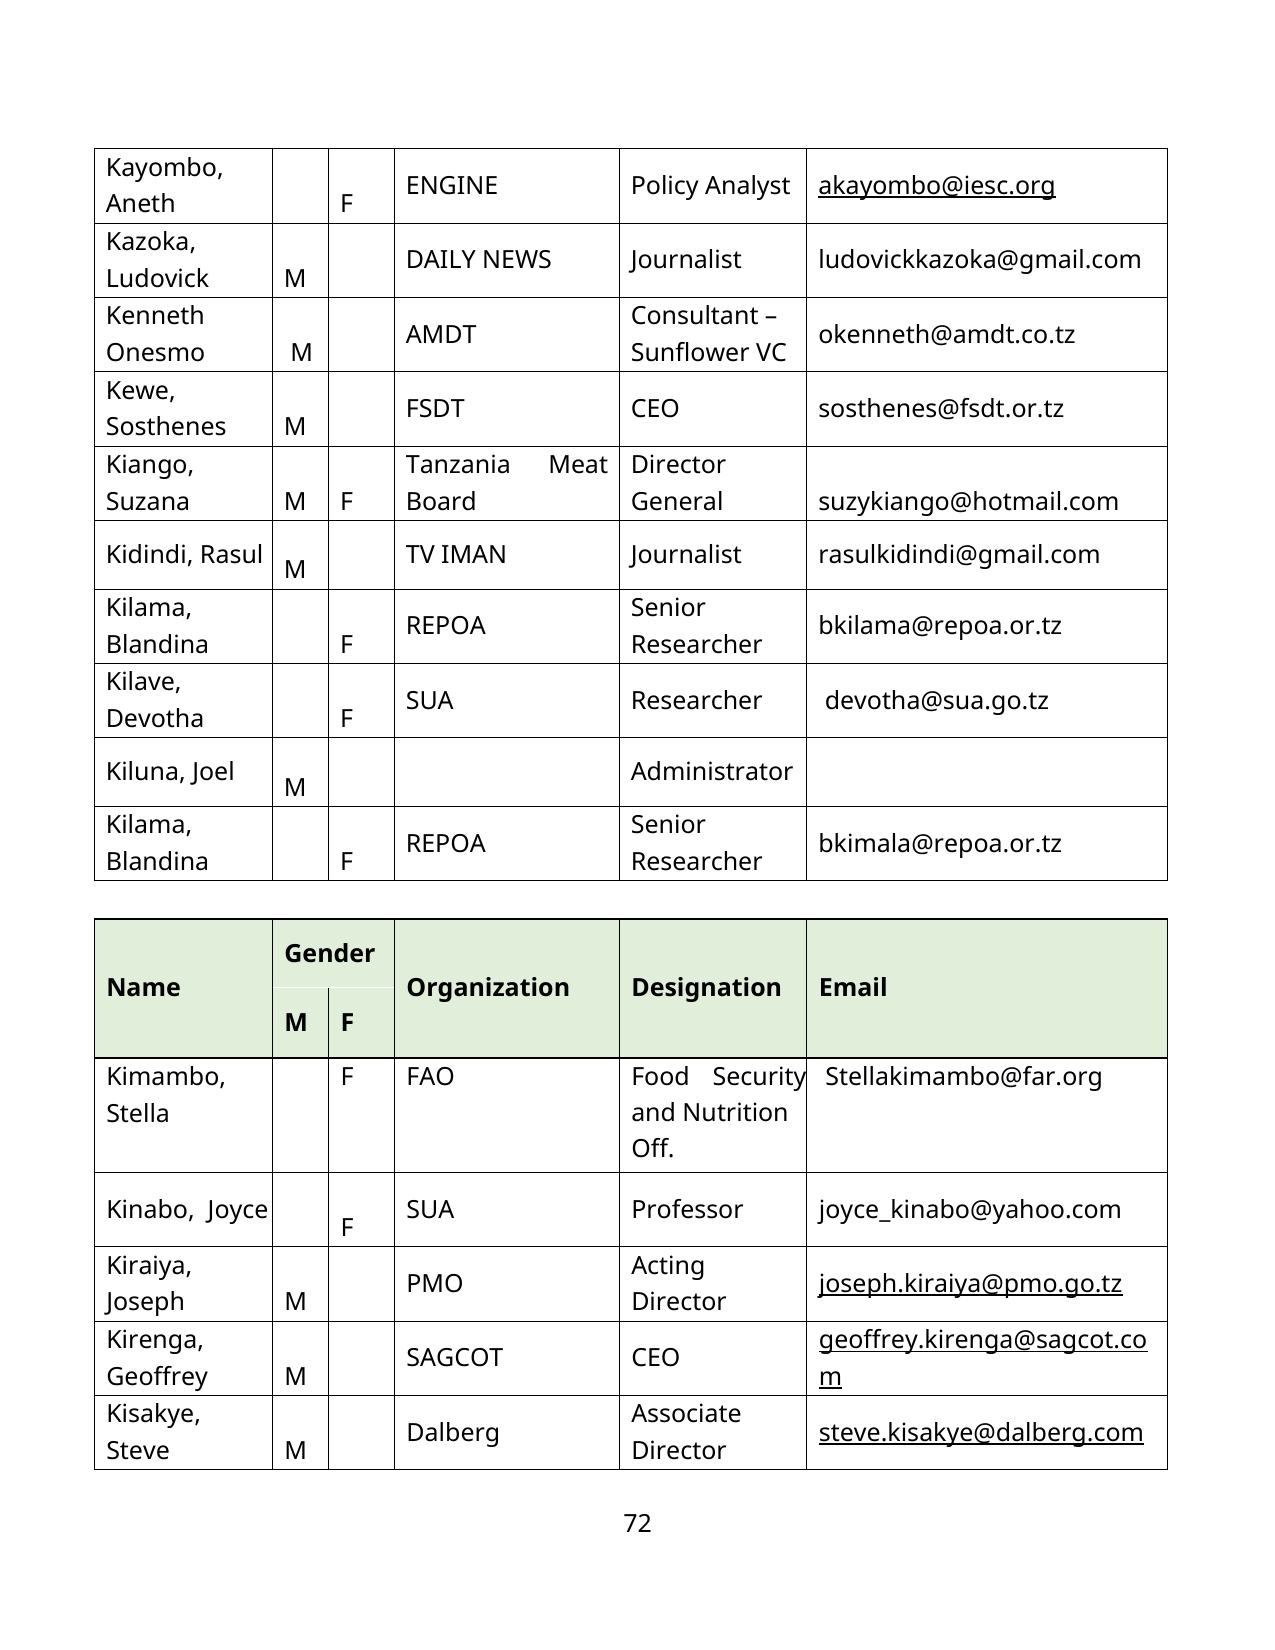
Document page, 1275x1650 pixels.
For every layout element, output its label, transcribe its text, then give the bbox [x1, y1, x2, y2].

table_cell M [273, 1396, 328, 1469]
table_cell [273, 1059, 328, 1172]
table_cell Professor [620, 1173, 806, 1246]
table_cell sosthenes@fsdt.or.tz [807, 372, 1167, 446]
table_cell Acting Director [620, 1247, 806, 1321]
table_cell M [273, 989, 328, 1057]
table_cell bkimala@repoa.or.tz [807, 807, 1167, 880]
table_cell rasulkidindi@gmail.com [807, 521, 1167, 588]
table_cell F [329, 807, 394, 880]
table_header Organization [395, 920, 619, 1057]
table_cell REPOA [395, 590, 619, 663]
table_cell F [329, 590, 394, 663]
table_cell F [329, 664, 394, 737]
table_cell F [329, 447, 394, 520]
table_cell Stellakimambo@far.org [807, 1059, 1167, 1172]
table_cell okenneth@amdt.co.tz [807, 298, 1167, 371]
table_cell [273, 590, 328, 663]
table_cell [329, 738, 394, 806]
table_cell M [273, 447, 328, 520]
table_cell Kiango, Suzana [95, 447, 272, 520]
table_cell Kewe, Sosthenes [95, 372, 272, 446]
table_cell geoffrey.kirenga@sagcot.com [807, 1322, 1167, 1395]
table_cell F [329, 989, 394, 1057]
table_cell Senior Researcher [620, 807, 806, 880]
table_cell joyce_kinabo@yahoo.com [807, 1173, 1167, 1246]
table_cell SUA [395, 1173, 619, 1246]
table_cell Kazoka, Ludovick [95, 224, 272, 297]
table_cell Kidindi, Rasul [95, 521, 272, 588]
table_cell [273, 807, 328, 880]
table_cell Researcher [620, 664, 806, 737]
table_cell DAILY NEWS [395, 224, 619, 297]
table_cell suzykiango@hotmail.com [807, 447, 1167, 520]
table_cell F [329, 1173, 394, 1246]
table_cell Director General [620, 447, 806, 520]
table_cell M [273, 372, 328, 446]
table_header Designation [620, 920, 806, 1057]
table_cell [329, 372, 394, 446]
table_cell [329, 1247, 394, 1321]
table_cell [329, 1396, 394, 1469]
table_cell [273, 664, 328, 737]
table_cell Journalist [620, 521, 806, 588]
table_cell Kilama, Blandina [95, 807, 272, 880]
table_cell Administrator [620, 738, 806, 806]
table_cell Kisakye, Steve [95, 1396, 272, 1469]
table_cell F [329, 1059, 394, 1172]
table_cell CEO [620, 1322, 806, 1395]
table_cell [273, 149, 328, 222]
table_cell SAGCOT [395, 1322, 619, 1395]
table_cell Kiluna, Joel [95, 738, 272, 806]
table_header Email [807, 920, 1167, 1057]
table_cell ENGINE [395, 149, 619, 222]
table_cell [329, 298, 394, 371]
table_cell F [329, 149, 394, 222]
table_cell Kinabo, Joyce [95, 1173, 272, 1246]
table_cell FAO [395, 1059, 619, 1172]
table_cell [329, 1322, 394, 1395]
table_cell Kayombo, Aneth [95, 149, 272, 222]
table_header Name [95, 920, 272, 1057]
table_cell FSDT [395, 372, 619, 446]
table_cell Food Security and Nutrition Off. [620, 1059, 806, 1172]
table_cell M [273, 1322, 328, 1395]
table_cell Kilave, Devotha [95, 664, 272, 737]
table_cell [329, 224, 394, 297]
table_cell [395, 738, 619, 806]
table_cell Policy Analyst [620, 149, 806, 222]
table_cell CEO [620, 372, 806, 446]
table_cell AMDT [395, 298, 619, 371]
table_cell TV IMAN [395, 521, 619, 588]
table_cell akayombo@iesc.org [807, 149, 1167, 222]
table_cell Kimambo, Stella [95, 1059, 272, 1172]
table_cell PMO [395, 1247, 619, 1321]
table_cell M [273, 738, 328, 806]
table_cell Senior Researcher [620, 590, 806, 663]
table_cell joseph.kiraiya@pmo.go.tz [807, 1247, 1167, 1321]
table_cell Kirenga, Geoffrey [95, 1322, 272, 1395]
table_cell Journalist [620, 224, 806, 297]
table_cell Tanzania Meat Board [395, 447, 619, 520]
table_cell Associate Director [620, 1396, 806, 1469]
table_cell REPOA [395, 807, 619, 880]
table_cell Kilama, Blandina [95, 590, 272, 663]
table_cell M [273, 224, 328, 297]
table_cell [273, 1173, 328, 1246]
table_cell ludovickkazoka@gmail.com [807, 224, 1167, 297]
table_header Gender [273, 920, 394, 987]
table_cell Kenneth Onesmo [95, 298, 272, 371]
table_cell bkilama@repoa.or.tz [807, 590, 1167, 663]
table_cell Dalberg [395, 1396, 619, 1469]
table_cell SUA [395, 664, 619, 737]
table_cell devotha@sua.go.tz [807, 664, 1167, 737]
table_cell [807, 738, 1167, 806]
table_cell steve.kisakye@dalberg.com [807, 1396, 1167, 1469]
table_cell Consultant – Sunflower VC [620, 298, 806, 371]
table_cell M [273, 298, 328, 371]
table_cell M [273, 1247, 328, 1321]
table_cell Kiraiya, Joseph [95, 1247, 272, 1321]
table_cell [329, 521, 394, 588]
table_cell M [273, 521, 328, 588]
